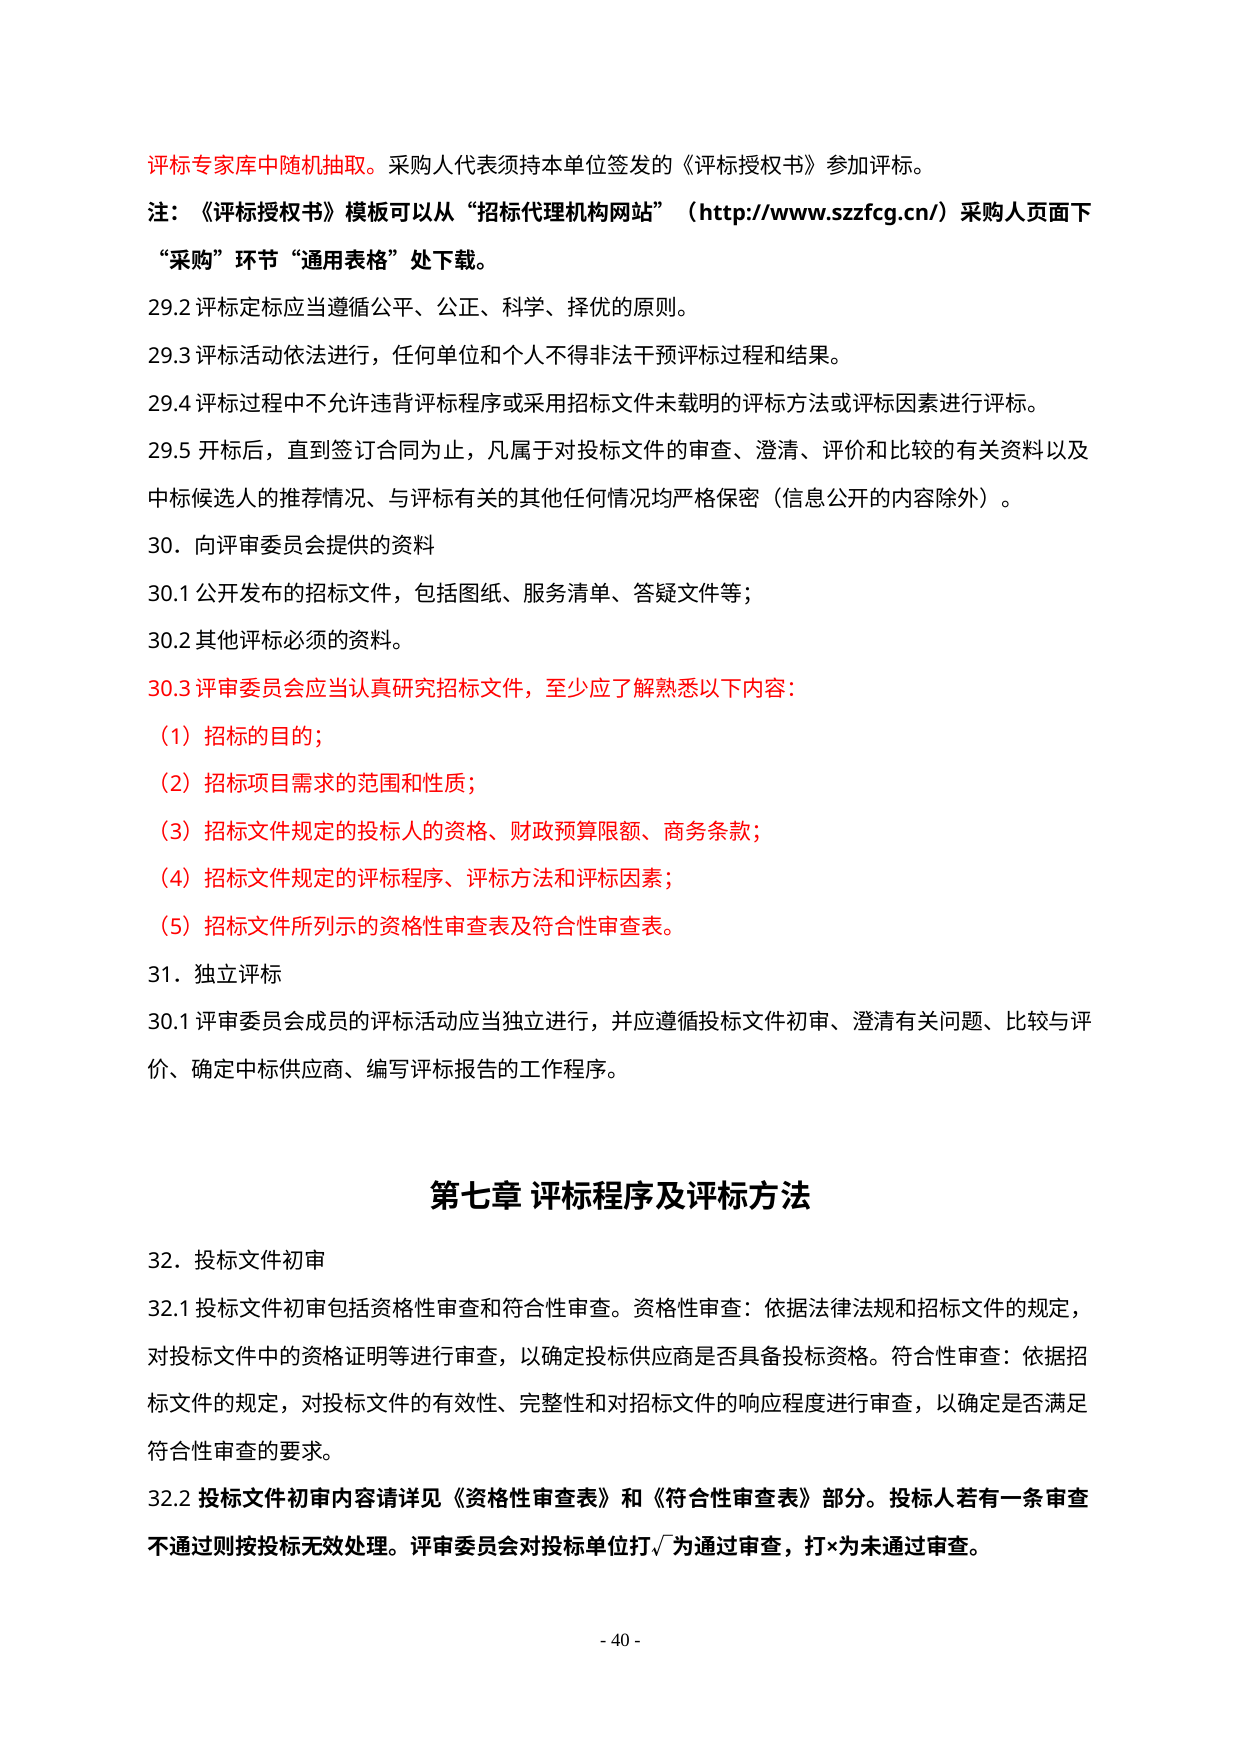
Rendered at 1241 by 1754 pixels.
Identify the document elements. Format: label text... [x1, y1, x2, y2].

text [148, 148, 1092, 179]
text （1）招标的目的； [148, 719, 1092, 750]
text 30.1评审委员会成员的评标活动应当独立进行，并应遵循投标文件初审、澄清有关问题、比较与评价、确定中标供应商、编写评标报告的工作程序。 [148, 1004, 1092, 1083]
text （5）招标文件所列示的资格性审查表及符合性审查表。 [148, 909, 1092, 941]
text 31．独立评标 [148, 957, 1092, 988]
text 29.2评标定标应当遵循公平、公正、科学、择优的原则。 [148, 290, 1092, 322]
text （2）招标项目需求的范围和性质； [148, 766, 1092, 798]
text 29.4评标过程中不允许违背评标程序或采用招标文件未载明的评标方法或评标因素进行评标。 [148, 386, 1092, 417]
text 32.2 投标文件初审内容请详见《资格性审查表》和《符合性审查表》部分。投标人若有一条审查不通过则按投标无效处理。评审委员会对投标单位打√为通过审查，打×为未通过审查。 [148, 1481, 1092, 1561]
text 32．投标文件初审 [148, 1243, 1092, 1275]
text 32.1投标文件初审包括资格性审查和符合性审查。资格性审查：依据法律法规和招标文件的规定，对投标文件中的资格证明等进行审查，以确定投标供应商是否具备投标资格。符合性审查：依据招标文件的规定，对投标文件的有效性、完整性和对招标文件的响应程度进行审查，以确定是否满足符合性审查的要求。 [148, 1291, 1092, 1465]
text 注：《评标授权书》模板可以从“招标代理机构网站”（http://www.szzfcg.cn/）采购人页面下“采购”环节“通用表格”处下载。 [148, 195, 1092, 274]
text 30.3评审委员会应当认真研究招标文件，至少应了解熟悉以下内容： [148, 671, 1092, 703]
text （3）招标文件规定的投标人的资格、财政预算限额、商务条款； [148, 814, 1092, 846]
text 29.3评标活动依法进行，任何单位和个人不得非法干预评标过程和结果。 [148, 338, 1092, 370]
text 30.2其他评标必须的资料。 [148, 623, 1092, 655]
text 30．向评审委员会提供的资料 [148, 528, 1092, 560]
text 29.5 开标后，直到签订合同为止，凡属于对投标文件的审查、澄清、评价和比较的有关资料以及中标候选人的推荐情况、与评标有关的其他任何情况均严格保密（信息公开的内容除外）。 [148, 433, 1092, 512]
subtitle 第七章 评标程序及评标方法 [148, 1171, 1092, 1216]
text 30.1公开发布的招标文件，包括图纸、服务清单、答疑文件等； [148, 576, 1092, 608]
text （4）招标文件规定的评标程序、评标方法和评标因素； [148, 861, 1092, 893]
